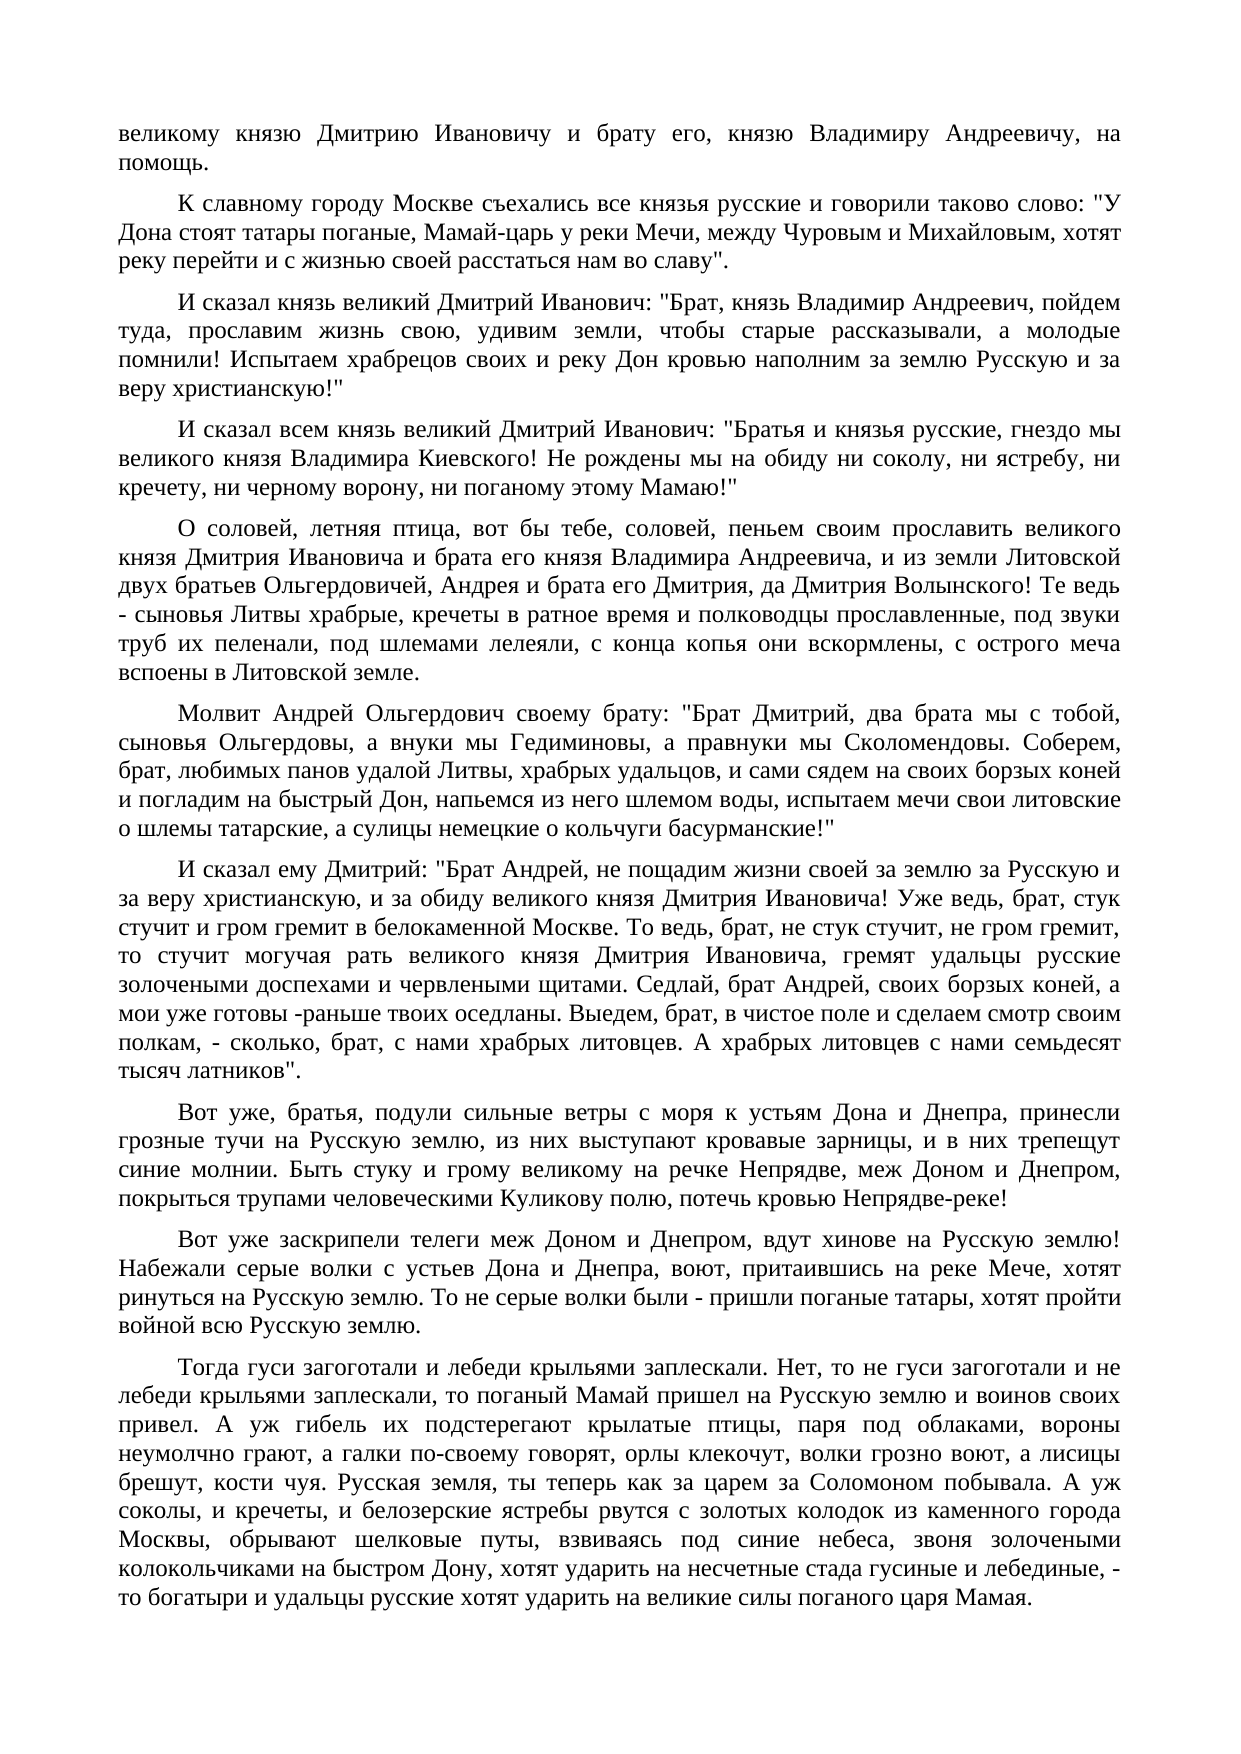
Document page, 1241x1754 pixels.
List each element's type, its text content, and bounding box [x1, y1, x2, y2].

text Молвит Андрей Ольгердович своему брату: "Брат Дмитрий, два брата мы с тобой, сыновья Ольгердовы, а внуки мы Гедиминовы, а правнуки мы Сколомендовы. Соберем, брат, любимых панов удалой Литвы, храбрых удальцов, и сами сядем на своих борзых коней и погладим на быстрый Дон, напьемся из него шлемом воды, испытаем мечи свои литовские о шлемы татарские, а сулицы немецкие о кольчуги басурманские!" [118, 698, 1122, 842]
text И сказал всем князь великий Дмитрий Иванович: "Братья и князья русские, гнездо мы великого князя Владимира Киевского! Не рождены мы на обиду ни соколу, ни ястребу, ни кречету, ни черному ворону, ни поганому этому Мамаю!" [118, 414, 1122, 501]
text Тогда гуси загоготали и лебеди крыльями заплескали. Нет, то не гуси загоготали и не лебеди крыльями заплескали, то поганый Мамай пришел на Русскую землю и воинов своих привел. А уж гибель их подстерегают крылатые птицы, паря под облаками, вороны неумолчно грают, а галки по-своему говорят, орлы клекочут, волки грозно воют, а лисицы брешут, кости чуя. Русская земля, ты теперь как за царем за Соломоном побывала. А уж соколы, и кречеты, и белозерские ястребы рвутся с золотых колодок из каменного города Москвы, обрывают шелковые путы, взвиваясь под синие небеса, звоня золочеными колокольчиками на быстром Дону, хотят ударить на несчетные стада гусиные и лебединые, - то богатыри и удальцы русские хотят ударить на великие силы поганого царя Мамая. [118, 1352, 1122, 1611]
text И сказал князь великий Дмитрий Иванович: "Брат, князь Владимир Андреевич, пойдем туда, прославим жизнь свою, удивим земли, чтобы старые рассказывали, а молодые помнили! Испытаем храбрецов своих и реку Дон кровью наполним за землю Русскую и за веру христианскую!" [118, 287, 1122, 402]
text И сказал ему Дмитрий: "Брат Андрей, не пощадим жизни своей за землю за Русскую и за веру христианскую, и за обиду великого князя Дмитрия Ивановича! Уже ведь, брат, стук стучит и гром гремит в белокаменной Москве. То ведь, брат, не стук стучит, не гром гремит, то стучит могучая рать великого князя Дмитрия Ивановича, гремят удальцы русские золочеными доспехами и червлеными щитами. Седлай, брат Андрей, своих борзых коней, а мои уже готовы -раньше твоих оседланы. Выедем, брат, в чистое поле и сделаем смотр своим полкам, - сколько, брат, с нами храбрых литовцев. А храбрых литовцев с нами семьдесят тысяч латников". [118, 854, 1122, 1084]
text Вот уже, братья, подули сильные ветры с моря к устьям Дона и Днепра, принесли грозные тучи на Русскую землю, из них выступают кровавые зарницы, и в них трепещут синие молнии. Быть стуку и грому великому на речке Непрядве, меж Доном и Днепром, покрыться трупами человеческими Куликову полю, потечь кровью Непрядве-реке! [118, 1097, 1122, 1212]
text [118, 118, 1122, 176]
text О соловей, летняя птица, вот бы тебе, соловей, пеньем своим прославить великого князя Дмитрия Ивановича и брата его князя Владимира Андреевича, и из земли Литовской двух братьев Ольгердовичей, Андрея и брата его Дмитрия, да Дмитрия Волынского! Те ведь - сыновья Литвы храбрые, кречеты в ратное время и полководцы прославленные, под звуки труб их пеленали, под шлемами лелеяли, с конца копья они вскормлены, с острого меча вспоены в Литовской земле. [118, 513, 1122, 686]
text Вот уже заскрипели телеги меж Доном и Днепром, вдут хинове на Русскую землю! Набежали серые волки с устьев Дона и Днепра, воют, притаившись на реке Мече, хотят ринуться на Русскую землю. То не серые волки были - пришли поганые татары, хотят пройти войной всю Русскую землю. [118, 1224, 1122, 1339]
text К славному городу Москве съехались все князья русские и говорили таково слово: "У Дона стоят татары поганые, Мамай-царь у реки Мечи, между Чуровым и Михайловым, хотят реку перейти и с жизнью своей расстаться нам во славу". [118, 188, 1122, 274]
